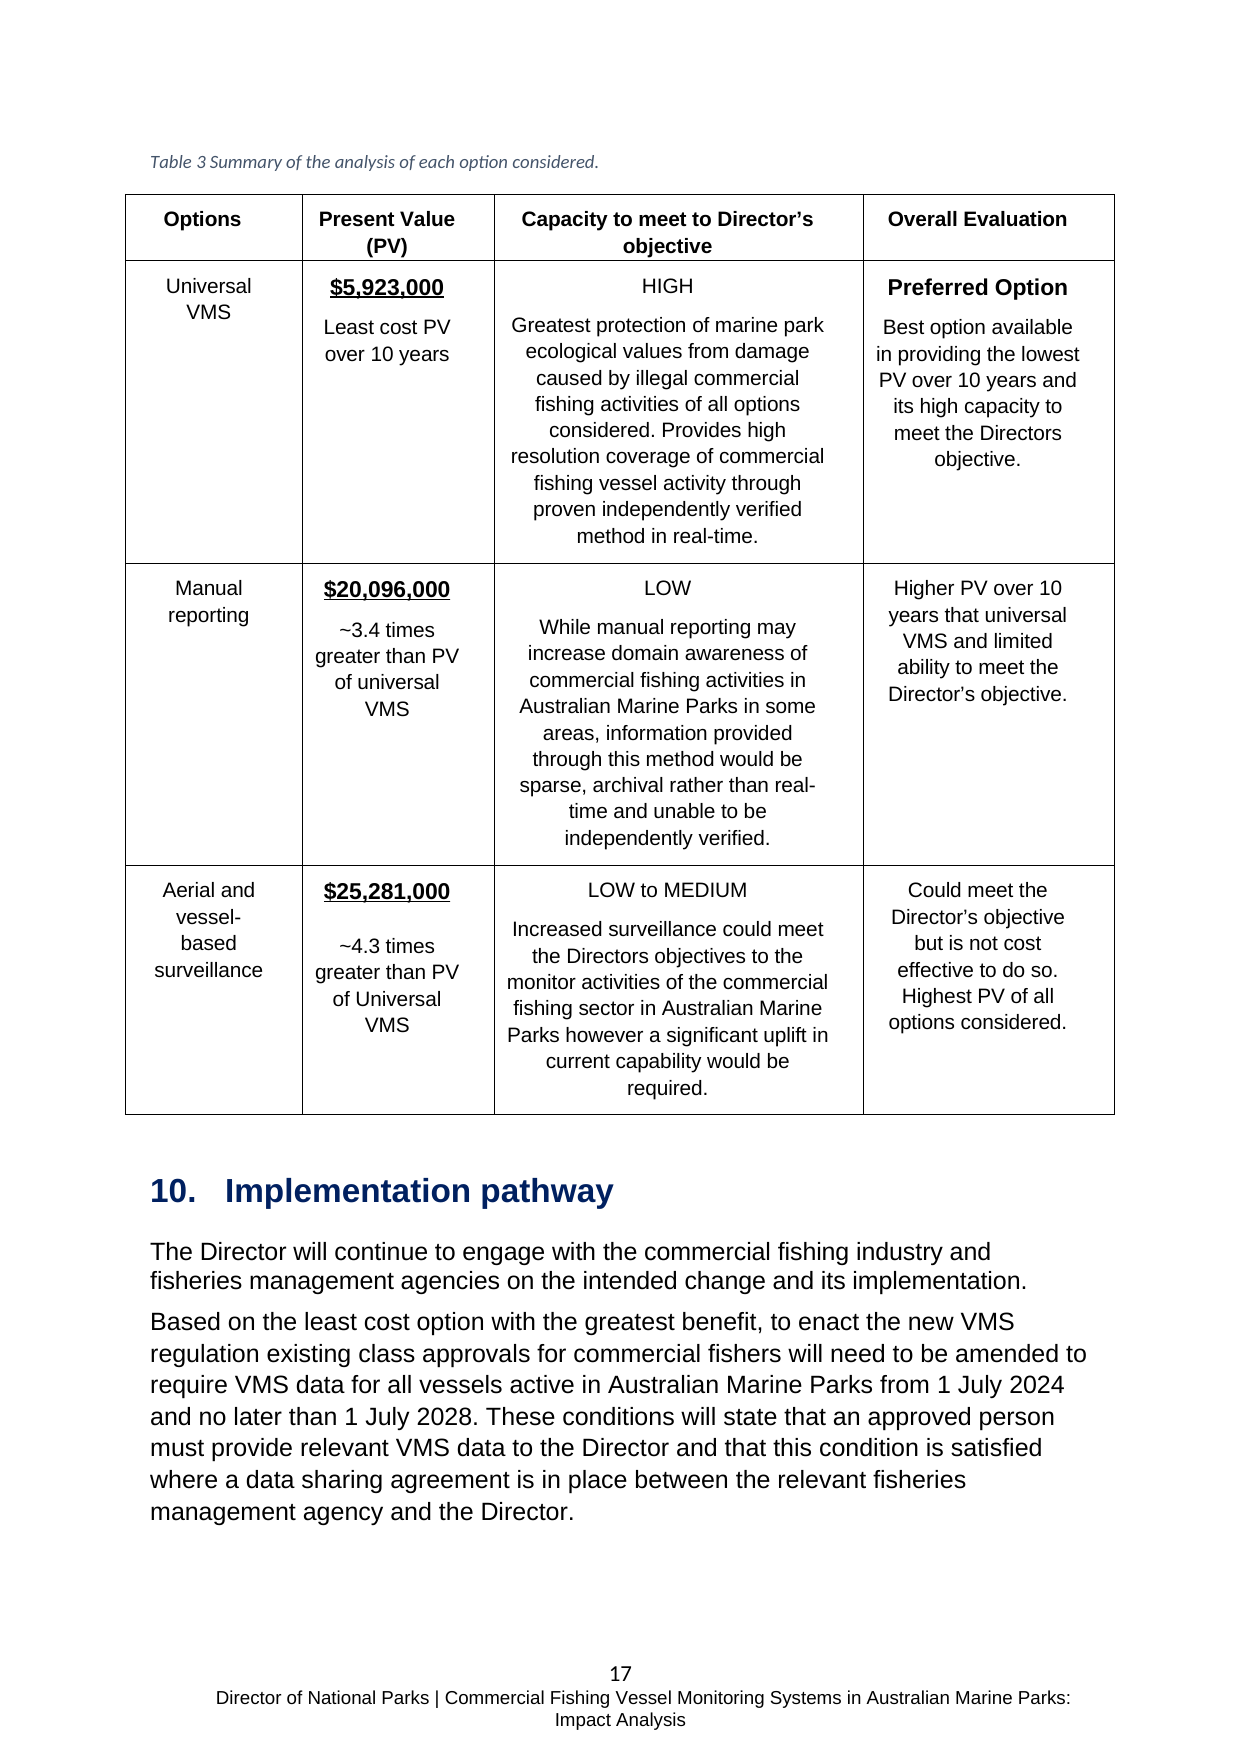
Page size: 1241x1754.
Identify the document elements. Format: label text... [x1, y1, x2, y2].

table_cell Preferred Option Best option available in providing the lowest PV over 10 years and its high capacity to meet the Directors objective. [864, 261, 1114, 562]
text Based on the least cost option with the greatest benefit, to enact the new VMS regulation existing class approvals for commercial fishers will need to be amended to require VMS data for all vessels active in Australian Marine Parks from 1 July 2024 and no later than 1 July 2028. These conditions will state that an approved person must provide relevant VMS data to the Director and that this condition is satisfied where a data sharing agreement is in place between the relevant fisheries management agency and the Director. [150, 1307, 1090, 1525]
table_header Options [126, 195, 302, 260]
table_header Present Value (PV) [303, 195, 494, 260]
table_cell $5,923,000 Least cost PV over 10 years [303, 261, 494, 562]
table_cell Could meet the Director’s objective but is not cost effective to do so. Highest PV of all options considered. [864, 866, 1114, 1114]
subtitle Implementation pathway [150, 1171, 1090, 1209]
text The Director will continue to engage with the commercial fishing industry and fisheries management agencies on the intended change and its implementation. [150, 1237, 1069, 1294]
table_header Overall Evaluation [864, 195, 1114, 260]
table_header Capacity to meet to Director’s objective [495, 195, 863, 260]
table_cell HIGH Greatest protection of marine park ecological values from damage caused by illegal commercial fishing activities of all options considered. Provides high resolution coverage of commercial fishing vessel activity through proven independently verified method in real-time. [495, 261, 863, 562]
table_cell Higher PV over 10 years that universal VMS and limited ability to meet the Director’s objective. [864, 564, 1114, 865]
table_cell LOW While manual reporting may increase domain awareness of commercial fishing activities in Australian Marine Parks in some areas, information provided through this method would be sparse, archival rather than real-time and unable to be independently verified. [495, 564, 863, 865]
table_cell $25,281,000 ~4.3 times greater than PV of Universal VMS [303, 866, 494, 1114]
table_cell Universal VMS [126, 261, 302, 562]
table_cell LOW to MEDIUM Increased surveillance could meet the Directors objectives to the monitor activities of the commercial fishing sector in Australian Marine Parks however a significant uplift in current capability would be required. [495, 866, 863, 1114]
table_cell Manual reporting [126, 564, 302, 865]
table_cell $20,096,000 ~3.4 times greater than PV of universal VMS [303, 564, 494, 865]
table_cell Aerial and vessel-based surveillance [126, 866, 302, 1114]
